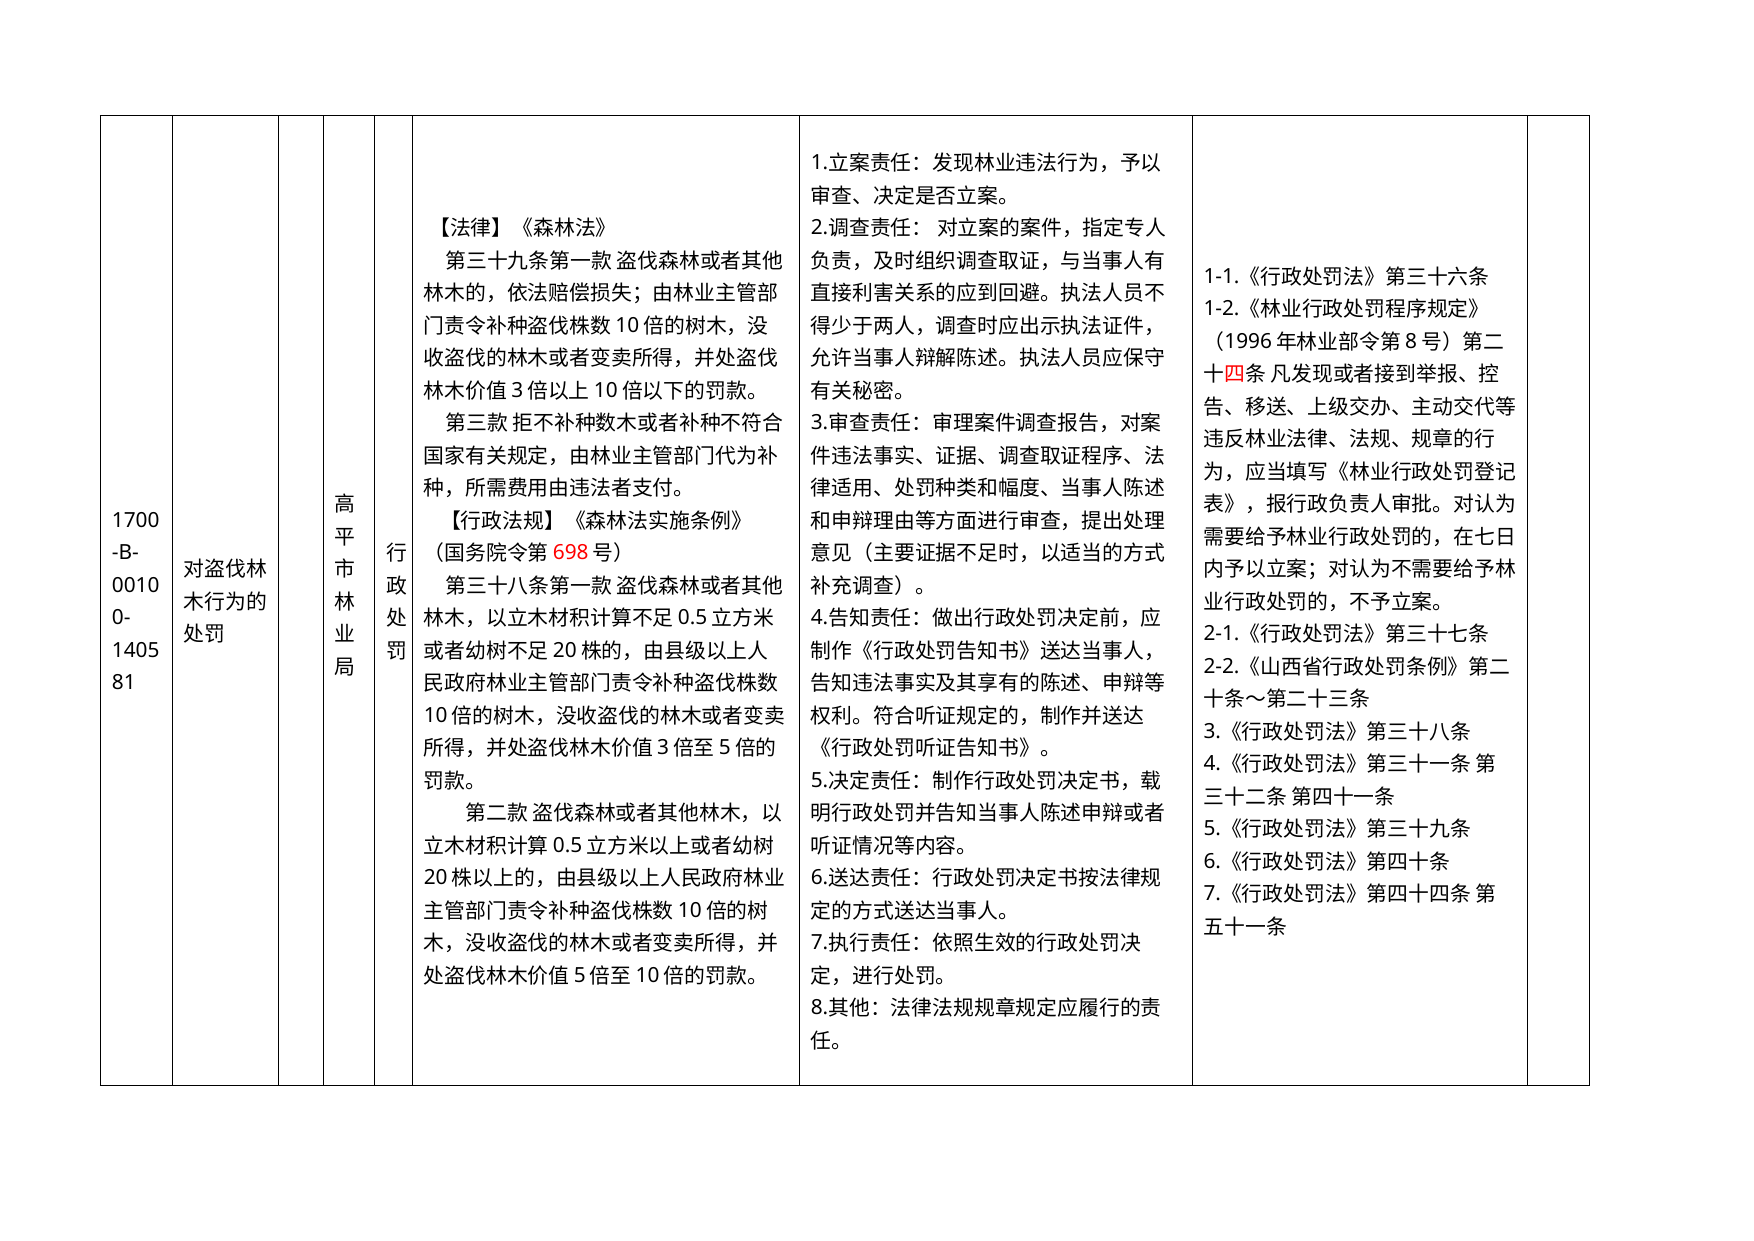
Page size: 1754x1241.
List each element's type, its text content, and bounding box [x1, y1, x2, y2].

table_cell 对盗伐林木行为的处罚 [173, 116, 278, 1085]
table_cell [1528, 116, 1589, 1085]
table_cell [279, 116, 323, 1085]
table_cell 行 政 处 罚 [375, 116, 412, 1085]
table_cell 【法律】《森林法》 第三十九条第一款 盗伐森林或者其他林木的，依法赔偿损失；由林业主管部门责令补种盗伐株数10倍的树木，没收盗伐的林木或者变卖所得，并处盗伐林木价值3倍以上10倍以下的罚款。 第三款 拒不补种数木或者补种不符合国家有关规定，由林业主管部门代为补种，所需费用由违法者支付。 【行政法规】《森林法实施条例》（国务院令第698号） 第三十八条第一款 盗伐森林或者其他林木，以立木材积计算不足0.5立方米或者幼树不足20株的，由县级以上人民政府林业主管部门责令补种盗伐株数10倍的树木，没收盗伐的林木或者变卖所得，并处盗伐林木价值3倍至5倍的罚款。 第二款 盗伐森林或者其他林木，以立木材积计算0.5立方米以上或者幼树20株以上的，由县级以上人民政府林业主管部门责令补种盗伐株数10倍的树木，没收盗伐的林木或者变卖所得，并处盗伐林木价值5倍至10倍的罚款。 [413, 116, 799, 1085]
table_cell 1700-B-00100-140581 [101, 116, 172, 1085]
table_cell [1193, 116, 1527, 1085]
table_cell 高 平 市 林 业局 [324, 116, 374, 1085]
